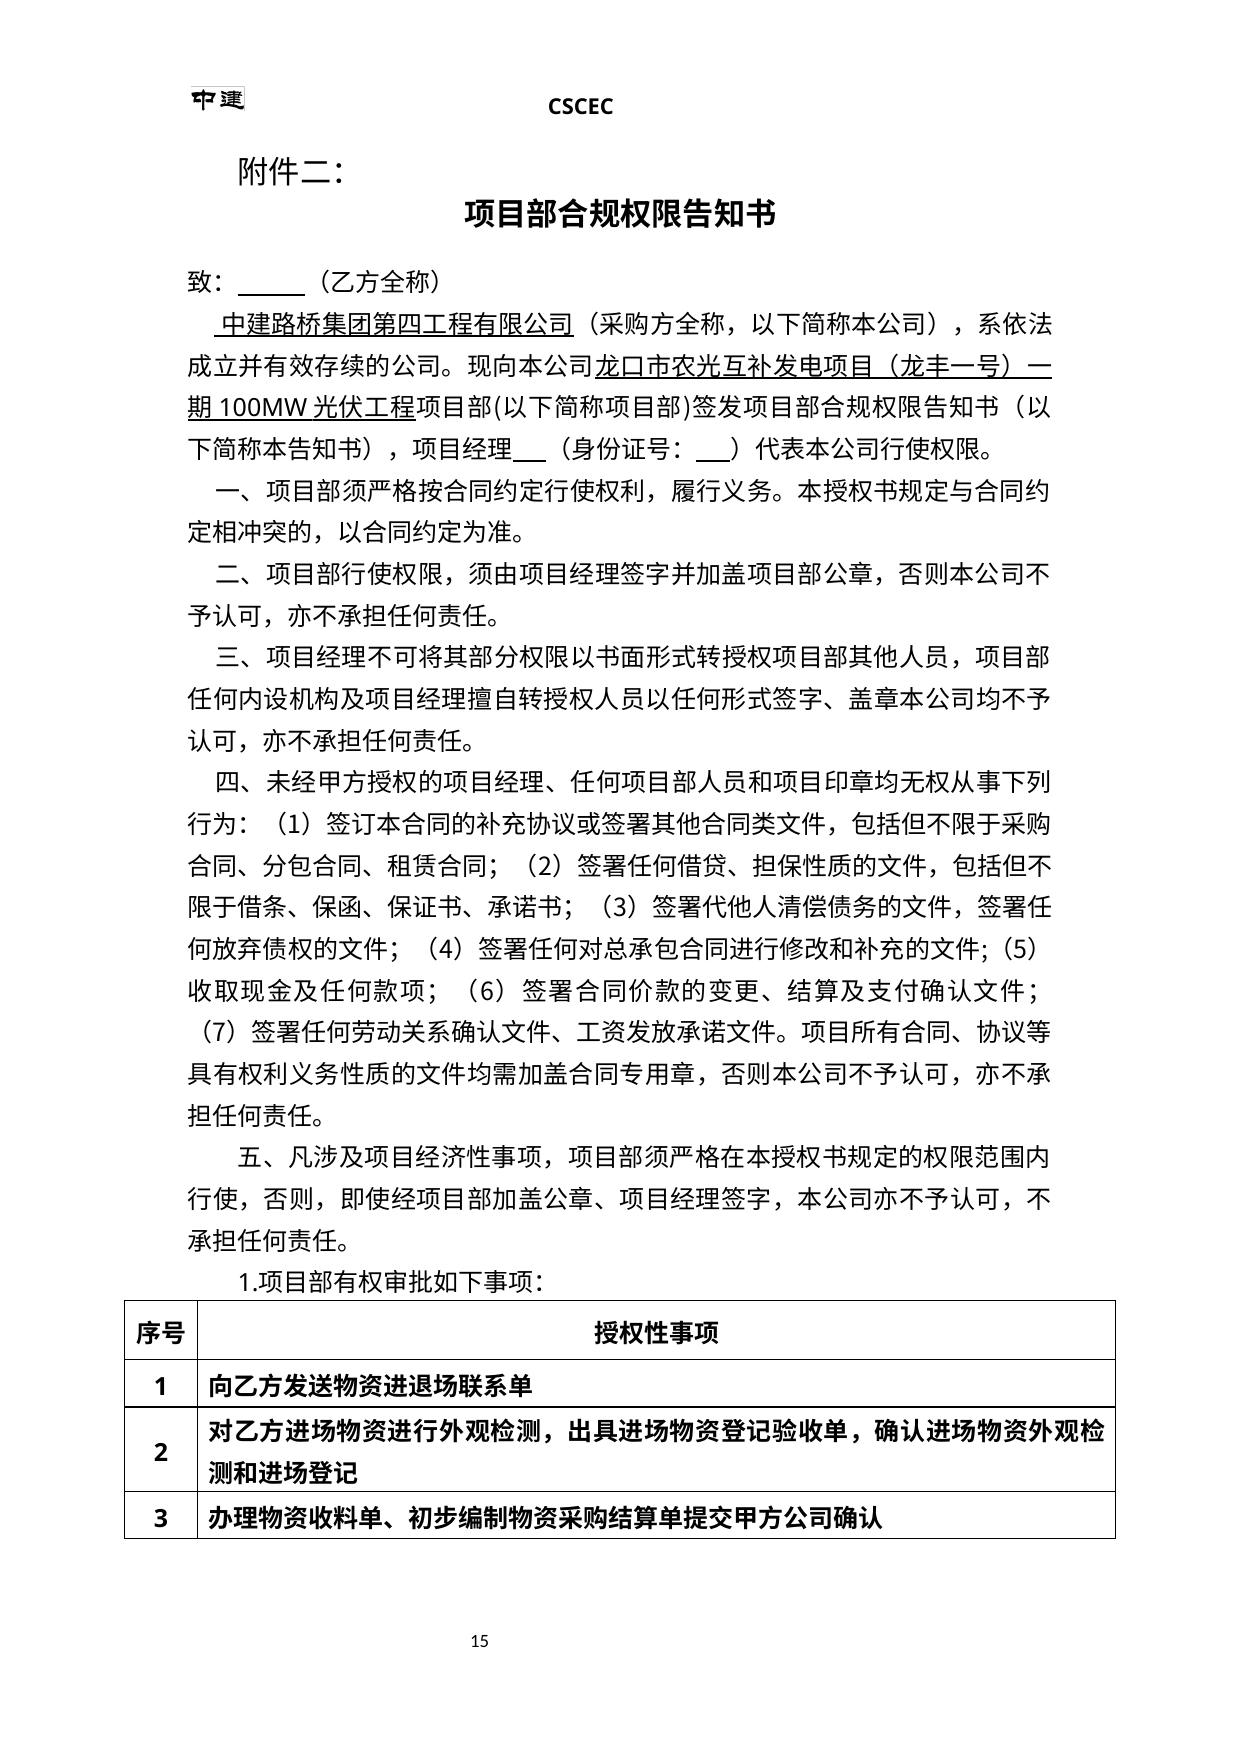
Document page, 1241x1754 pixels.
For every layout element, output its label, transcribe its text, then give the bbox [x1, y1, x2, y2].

table_header 序号 [125, 1301, 197, 1359]
text 中建路桥集团第四工程有限公司（采购方全称，以下简称本公司），系依法成立并有效存续的公司。现向本公司龙口市农光互补发电项目（龙丰一号）一期100MW光伏工程项目部(以下简称项目部)签发项目部合规权限告知书（以下简称本告知书），项目经理 （身份证号： ）代表本公司行使权限。 [187, 300, 1053, 467]
picture [188, 86, 251, 111]
text 1.项目部有权审批如下事项： [187, 1258, 1053, 1300]
table_cell 2 [125, 1408, 197, 1491]
table_cell 3 [125, 1492, 197, 1538]
text 致： （乙方全称） [187, 258, 1053, 300]
text 五、凡涉及项目经济性事项，项目部须严格在本授权书规定的权限范围内行使，否则，即使经项目部加盖公章、项目经理签字，本公司亦不予认可，不承担任何责任。 [187, 1133, 1053, 1258]
text 附件二： [187, 150, 1031, 192]
table_cell 对乙方进场物资进行外观检测，出具进场物资登记验收单，确认进场物资外观检测和进场登记 [198, 1408, 1115, 1491]
text 一、项目部须严格按合同约定行使权利，履行义务。本授权书规定与合同约定相冲突的，以合同约定为准。 [187, 467, 1053, 550]
table_cell 向乙方发送物资进退场联系单 [198, 1360, 1115, 1406]
text 三、项目经理不可将其部分权限以书面形式转授权项目部其他人员，项目部任何内设机构及项目经理擅自转授权人员以任何形式签字、盖章本公司均不予认可，亦不承担任何责任。 [187, 633, 1053, 758]
text 二、项目部行使权限，须由项目经理签字并加盖项目部公章，否则本公司不予认可，亦不承担任何责任。 [187, 550, 1053, 633]
table_cell 1 [125, 1360, 197, 1406]
text 项目部合规权限告知书 [187, 192, 1053, 233]
table_cell 办理物资收料单、初步编制物资采购结算单提交甲方公司确认 [198, 1492, 1115, 1538]
text 四、未经甲方授权的项目经理、任何项目部人员和项目印章均无权从事下列行为：（1）签订本合同的补充协议或签署其他合同类文件，包括但不限于采购合同、分包合同、租赁合同；（2）签署任何借贷、担保性质的文件，包括但不限于借条、保函、保证书、承诺书；（3）签署代他人清偿债务的文件，签署任何放弃债权的文件；（4）签署任何对总承包合同进行修改和补充的文件;（5）收取现金及任何款项；（6）签署合同价款的变更、结算及支付确认文件；（7）签署任何劳动关系确认文件、工资发放承诺文件。项目所有合同、协议等具有权利义务性质的文件均需加盖合同专用章，否则本公司不予认可，亦不承担任何责任。 [187, 758, 1053, 1133]
table_header 授权性事项 [198, 1301, 1115, 1359]
